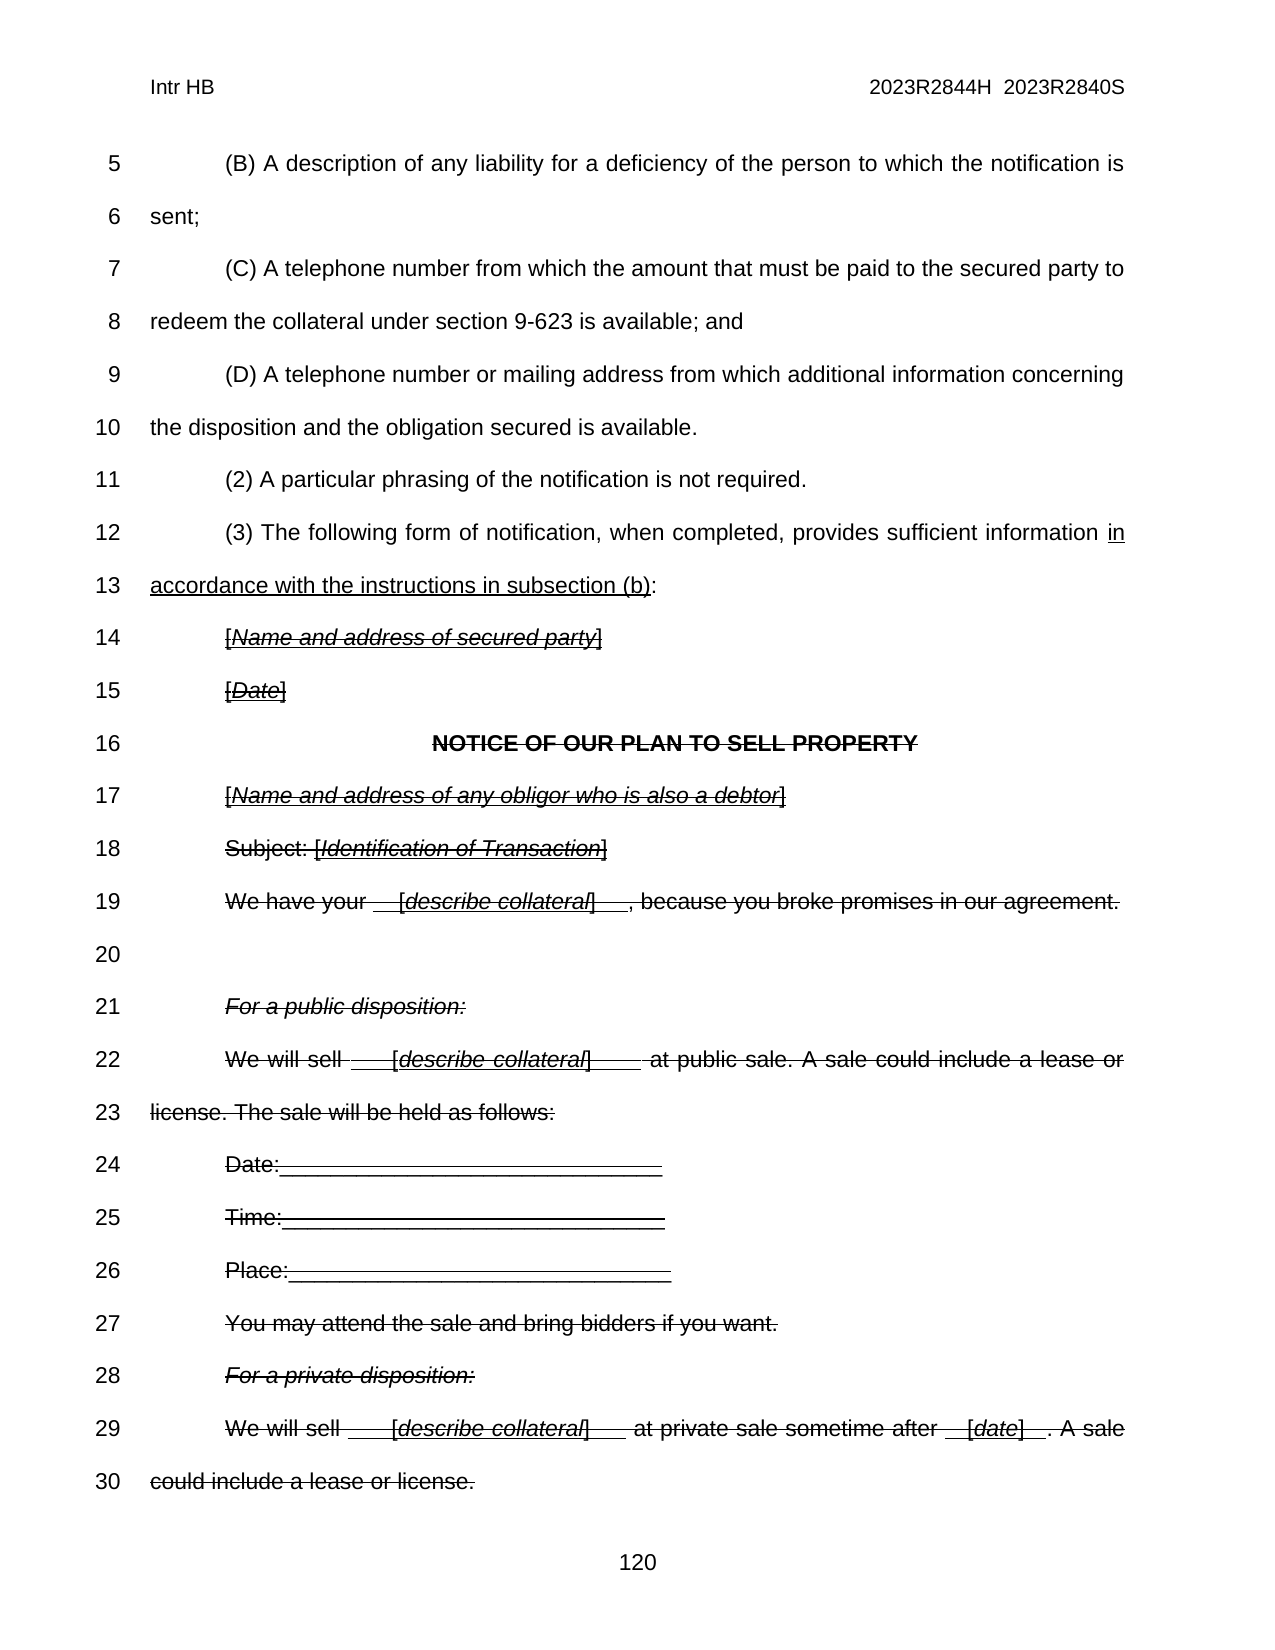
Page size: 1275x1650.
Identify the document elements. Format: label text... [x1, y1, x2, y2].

text [Name and address of any obligor who is also a debtor] [150, 782, 1125, 809]
text For a public disposition: [150, 993, 1125, 1020]
text For a private disposition: [150, 1362, 1125, 1389]
text [Date] [150, 677, 1125, 703]
text (C) A telephone number from which the amount that must be paid to the secured party to redeem the collateral under section 9-623 is available; and [150, 255, 1125, 334]
text (D) A telephone number or mailing address from which additional information concerning the disposition and the obligation secured is available. [150, 361, 1125, 440]
text Date:______________________________ [150, 1151, 1125, 1178]
text You may attend the sale and bring bidders if you want. [150, 1309, 1125, 1336]
text [Name and address of secured party] [150, 624, 1125, 651]
text (2) A particular phrasing of the notification is not required. [150, 466, 1125, 493]
text NOTICE OF OUR PLAN TO SELL PROPERTY [150, 730, 1125, 756]
text We will sell [describe collateral] at private sale sometime after [date] . A sale could include a lease or license. [150, 1415, 1125, 1494]
text Place:______________________________ [150, 1257, 1125, 1283]
text We have your [describe collateral] , because you broke promises in our agreement. [150, 888, 1125, 914]
text Time:______________________________ [150, 1204, 1125, 1231]
text (3) The following form of notification, when completed, provides sufficient information in accordance with the instructions in subsection (b): [150, 519, 1125, 598]
text We will sell [describe collateral] at public sale. A sale could include a lease or license. The sale will be held as follows: [150, 1046, 1125, 1125]
text (B) A description of any liability for a deficiency of the person to which the notification is sent; [150, 150, 1125, 229]
text Subject: [Identification of Transaction] [150, 835, 1125, 862]
